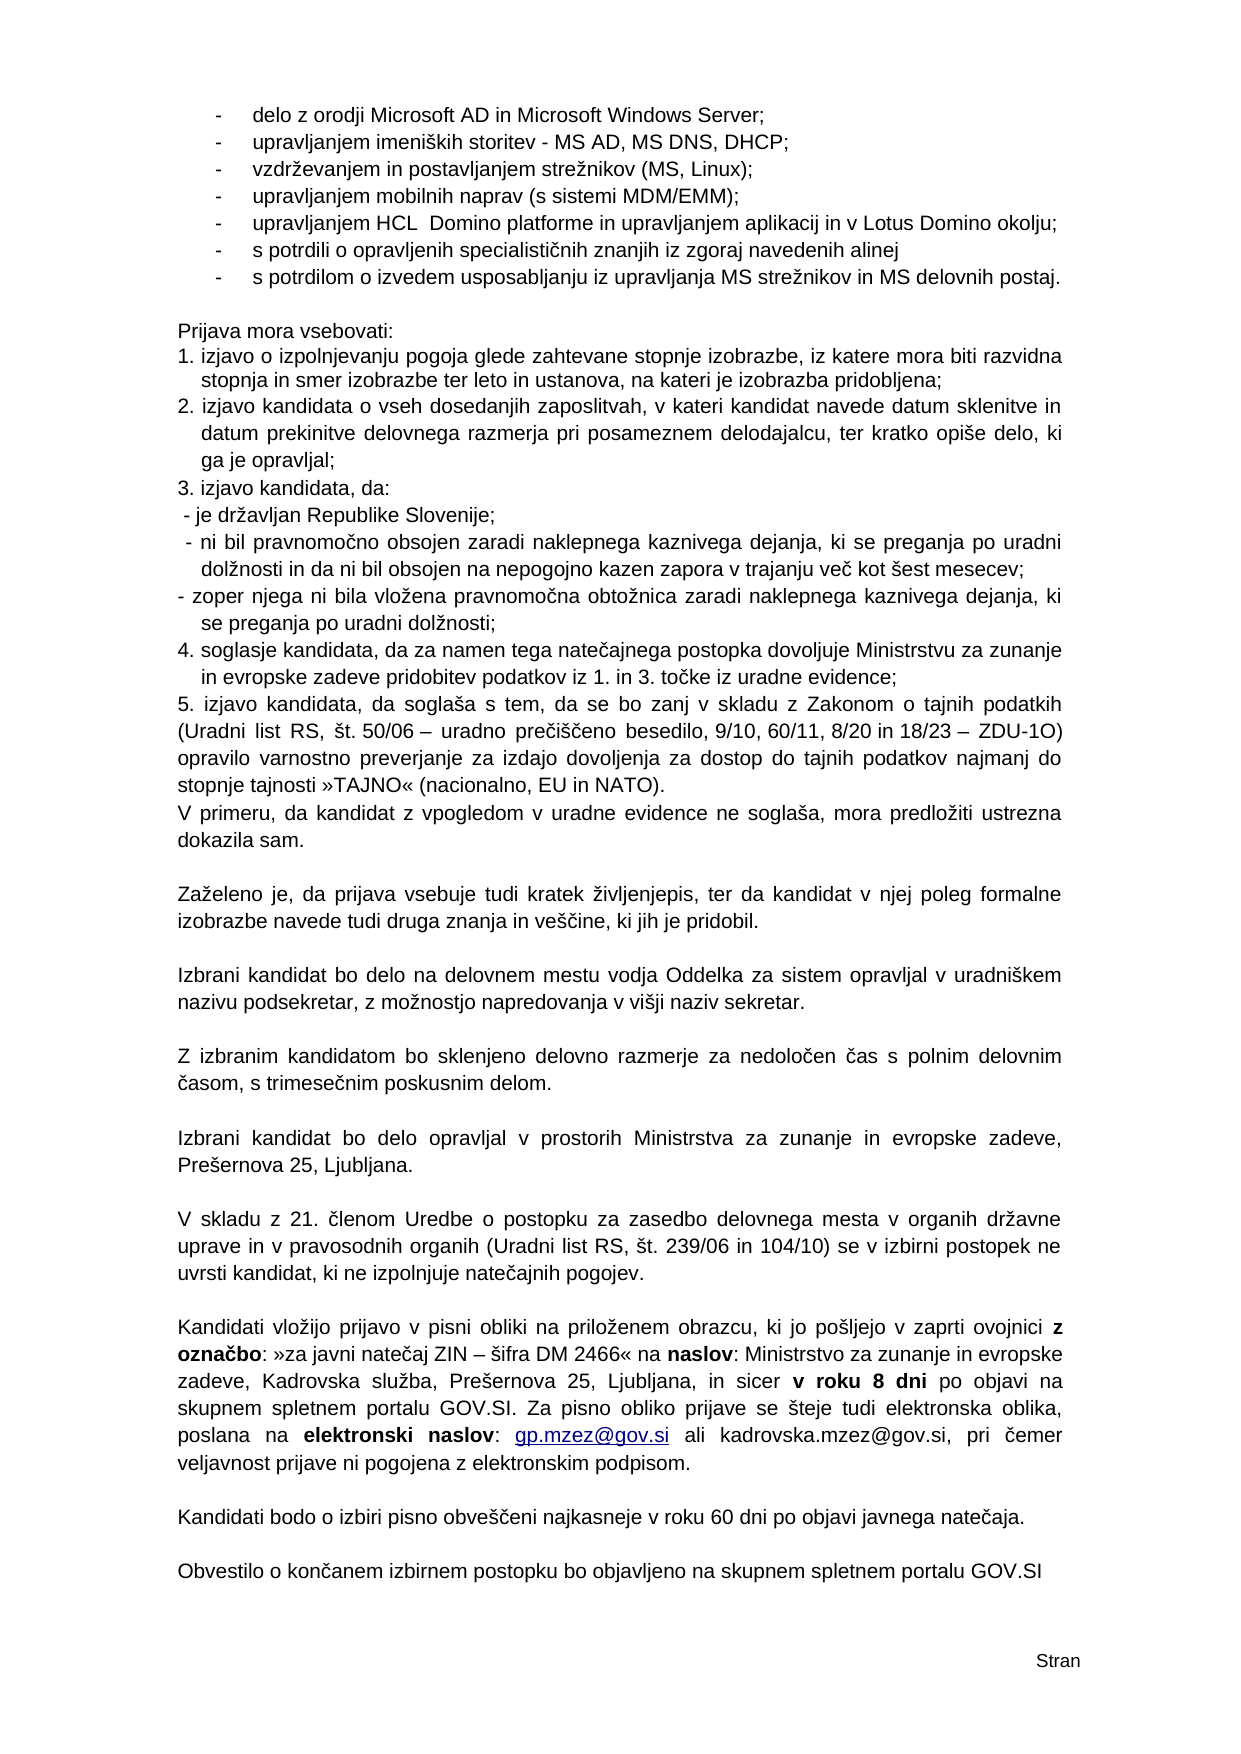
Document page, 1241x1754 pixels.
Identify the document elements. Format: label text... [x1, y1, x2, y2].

text Kandidati bodo o izbiri pisno obveščeni najkasneje v roku 60 dni po objavi javnega natečaja. [177, 1502, 1063, 1529]
text Zaželeno je, da prijava vsebuje tudi kratek življenjepis, ter da kandidat v njej poleg formalne izobrazbe navede tudi druga znanja in veščine, ki jih je pridobil. [177, 879, 1063, 934]
text - je državljan Republike Slovenije; [177, 500, 1063, 527]
text Z izbranim kandidatom bo sklenjeno delovno razmerje za nedoločen čas s polnim delovnim časom, s trimesečnim poskusnim delom. [177, 1042, 1063, 1096]
text Prijava mora vsebovati: [177, 317, 1063, 344]
list delo z orodji Microsoft AD in Microsoft Windows Server; [215, 100, 1063, 127]
text V primeru, da kandidat z vpogledom v uradne evidence ne soglaša, mora predložiti ustrezna dokazila sam. [177, 798, 1063, 852]
list upravljanjem HCL Domino platforme in upravljanjem aplikacij in v Lotus Domino okolju; [215, 209, 1063, 236]
text 2. izjavo kandidata o vseh dosedanjih zaposlitvah, v kateri kandidat navede datum sklenitve in datum prekinitve delovnega razmerja pri posameznem delodajalcu, ter kratko opiše delo, ki ga je opravljal; [177, 392, 1063, 473]
list vzdrževanjem in postavljanjem strežnikov (MS, Linux); [215, 154, 1063, 182]
list upravljanjem mobilnih naprav (s sistemi MDM/EMM); [215, 182, 1063, 209]
list s potrdili o opravljenih specialističnih znanjih iz zgoraj navedenih alinej [215, 236, 1063, 263]
text 3. izjavo kandidata, da: [177, 473, 1063, 500]
list s potrdilom o izvedem usposabljanju iz upravljanja MS strežnikov in MS delovnih postaj. [215, 263, 1063, 290]
text V skladu z 21. členom Uredbe o postopku za zasedbo delovnega mesta v organih državne uprave in v pravosodnih organih (Uradni list RS, št. 239/06 in 104/10) se v izbirni postopek ne uvrsti kandidat, ki ne izpolnjuje natečajnih pogojev. [177, 1204, 1063, 1286]
text 5. izjavo kandidata, da soglaša s tem, da se bo zanj v skladu z Zakonom o tajnih podatkih (Uradni list RS, št. 50/06 – uradno prečiščeno besedilo, 9/10, 60/11, 8/20 in 18/23 – ZDU-1O) opravilo varnostno preverjanje za izdajo dovoljenja za dostop do tajnih podatkov najmanj do stopnje tajnosti »TAJNO« (nacionalno, EU in NATO). [177, 690, 1063, 798]
text Obvestilo o končanem izbirnem postopku bo objavljeno na skupnem spletnem portalu GOV.SI [177, 1557, 1063, 1584]
text Izbrani kandidat bo delo na delovnem mestu vodja Oddelka za sistem opravljal v uradniškem nazivu podsekretar, z možnostjo napredovanja v višji naziv sekretar. [177, 961, 1063, 1015]
text 4. soglasje kandidata, da za namen tega natečajnega postopka dovoljuje Ministrstvu za zunanje in evropske zadeve pridobitev podatkov iz 1. in 3. točke iz uradne evidence; [177, 636, 1063, 690]
text 1. izjavo o izpolnjevanju pogoja glede zahtevane stopnje izobrazbe, iz katere mora biti razvidna stopnja in smer izobrazbe ter leto in ustanova, na kateri je izobrazba pridobljena; [177, 344, 1063, 392]
text - ni bil pravnomočno obsojen zaradi naklepnega kaznivega dejanja, ki se preganja po uradni dolžnosti in da ni bil obsojen na nepogojno kazen zapora v trajanju več kot šest mesecev; [177, 527, 1063, 582]
text - zoper njega ni bila vložena pravnomočna obtožnica zaradi naklepnega kaznivega dejanja, ki se preganja po uradni dolžnosti; [177, 582, 1063, 636]
text Izbrani kandidat bo delo opravljal v prostorih Ministrstva za zunanje in evropske zadeve, Prešernova 25, Ljubljana. [177, 1123, 1063, 1177]
list upravljanjem imeniških storitev - MS AD, MS DNS, DHCP; [215, 127, 1063, 154]
text Kandidati vložijo prijavo v pisni obliki na priloženem obrazcu, ki jo pošljejo v zaprti ovojnici z označbo: »za javni natečaj ZIN – šifra DM 2466« na naslov: Ministrstvo za zunanje in evropske zadeve, Kadrovska služba, Prešernova 25, Ljubljana, in sicer v roku 8 dni po objavi na skupnem spletnem portalu GOV.SI. Za pisno obliko prijave se šteje tudi elektronska oblika, poslana na elektronski naslov: gp.mzez@gov.si ali kadrovska.mzez@gov.si, pri čemer veljavnost prijave ni pogojena z elektronskim podpisom. [177, 1313, 1063, 1475]
